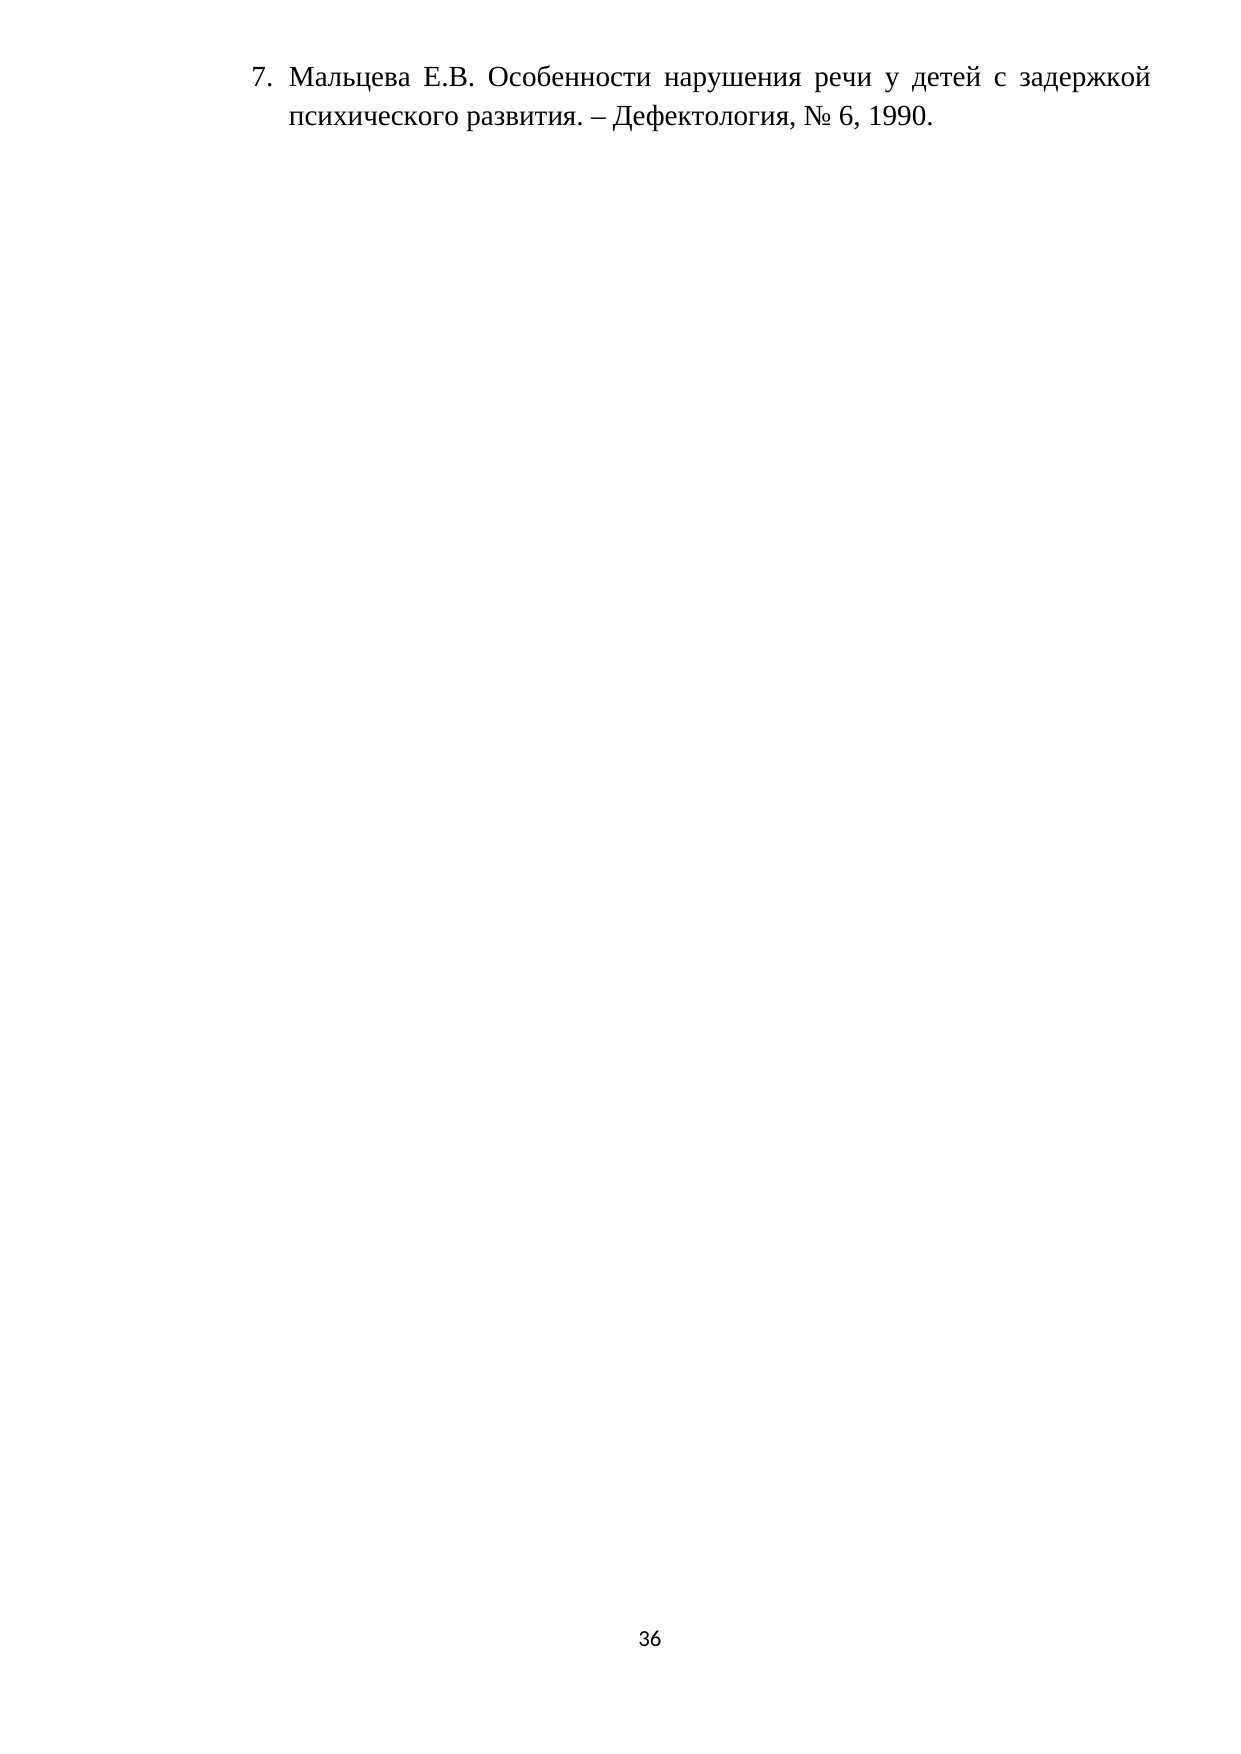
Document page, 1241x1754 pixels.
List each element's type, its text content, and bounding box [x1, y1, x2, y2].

list Мальцева Е.В. Особенности нарушения речи у детей с задержкой психического развития. – Дефектология, № 6, 1990. [251, 59, 1152, 131]
